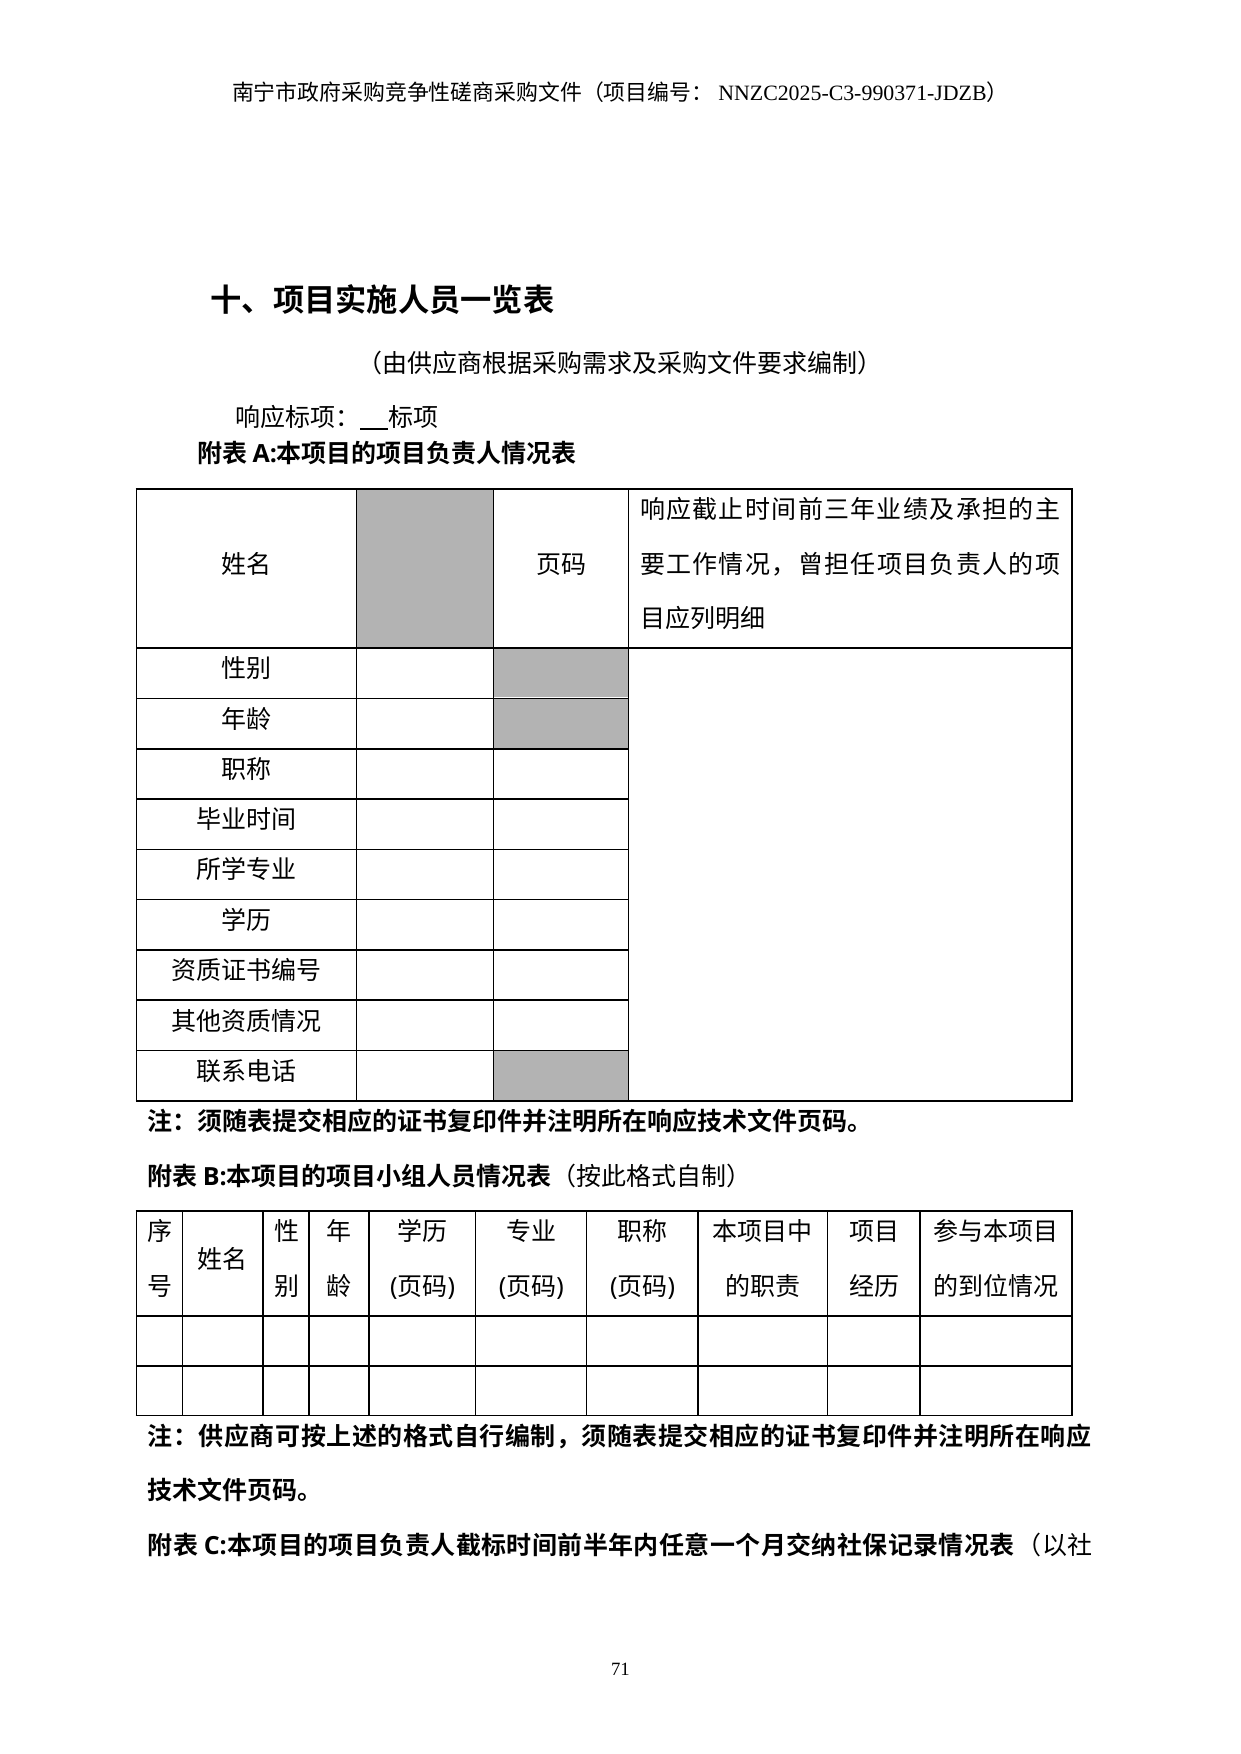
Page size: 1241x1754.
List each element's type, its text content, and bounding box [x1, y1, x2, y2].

table_cell [587, 1367, 697, 1415]
table_cell 职称 [137, 750, 356, 798]
table_cell [494, 750, 628, 798]
table_cell [699, 1317, 827, 1365]
table_cell 资质证书编号 [137, 951, 356, 999]
table_cell 联系电话 [137, 1051, 356, 1100]
table_cell [494, 699, 628, 748]
table_cell [357, 800, 493, 848]
table_cell [357, 900, 493, 949]
table_header 页码 [494, 490, 628, 647]
table_cell [629, 649, 1071, 1100]
table_cell [476, 1317, 586, 1365]
table_cell [370, 1317, 475, 1365]
table_cell [494, 900, 628, 949]
table_cell [357, 1001, 493, 1050]
table_header 姓名 [183, 1212, 262, 1315]
table_cell [310, 1367, 368, 1415]
table_cell [828, 1317, 919, 1365]
table_header 响应截止时间前三年业绩及承担的主要工作情况，曾担任项目负责人的项目应列明细 [629, 490, 1071, 647]
table_cell [357, 951, 493, 999]
table_header [357, 490, 493, 647]
table_cell [310, 1317, 368, 1365]
text 十、项目实施人员一览表 [148, 275, 1093, 321]
table_header 本项目中的职责 [699, 1212, 827, 1315]
table_header 参与本项目的到位情况 [921, 1212, 1071, 1315]
table_header 姓名 [137, 490, 356, 647]
table_cell [476, 1367, 586, 1415]
table_cell 性别 [137, 649, 356, 697]
table_cell 学历 [137, 900, 356, 949]
table_cell [370, 1367, 475, 1415]
table_cell [137, 1367, 182, 1415]
table_cell [587, 1317, 697, 1365]
table_header 序号 [137, 1212, 182, 1315]
table_cell [494, 649, 628, 697]
table_header 职称 (页码) [587, 1212, 697, 1315]
text 附表A:本项目的项目负责人情况表 [148, 434, 1093, 470]
text （由供应商根据采购需求及采购文件要求编制） [148, 343, 1093, 379]
table_cell [921, 1367, 1071, 1415]
text 响应标项： 标项 [235, 397, 1093, 434]
table_cell [494, 951, 628, 999]
table_cell 年龄 [137, 699, 356, 748]
table_cell [494, 800, 628, 848]
table_cell [357, 699, 493, 748]
table_cell [494, 850, 628, 899]
table_header 年龄 [310, 1212, 368, 1315]
table_header 专业 (页码) [476, 1212, 586, 1315]
table_cell 所学专业 [137, 850, 356, 899]
table_cell [357, 750, 493, 798]
text 注：供应商可按上述的格式自行编制，须随表提交相应的证书复印件并注明所在响应技术文件页码。 [148, 1416, 1093, 1507]
text 注：须随表提交相应的证书复印件并注明所在响应技术文件页码。 [148, 1102, 1093, 1138]
table_cell [264, 1317, 308, 1365]
table_cell [494, 1001, 628, 1050]
table_cell [357, 1051, 493, 1100]
table_cell [357, 850, 493, 899]
table_cell [183, 1367, 262, 1415]
table_cell [699, 1367, 827, 1415]
text 附表B:本项目的项目小组人员情况表（按此格式自制） [148, 1156, 1093, 1192]
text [148, 1525, 1093, 1561]
table_cell 其他资质情况 [137, 1001, 356, 1050]
table_header 性别 [264, 1212, 308, 1315]
table_cell [494, 1051, 628, 1100]
table_cell 毕业时间 [137, 800, 356, 848]
table_cell [828, 1367, 919, 1415]
table_cell [137, 1317, 182, 1365]
table_cell [357, 649, 493, 697]
table_cell [921, 1317, 1071, 1365]
table_cell [183, 1317, 262, 1365]
table_cell [264, 1367, 308, 1415]
table_header 学历 (页码) [370, 1212, 475, 1315]
table_header 项目经历 [828, 1212, 919, 1315]
